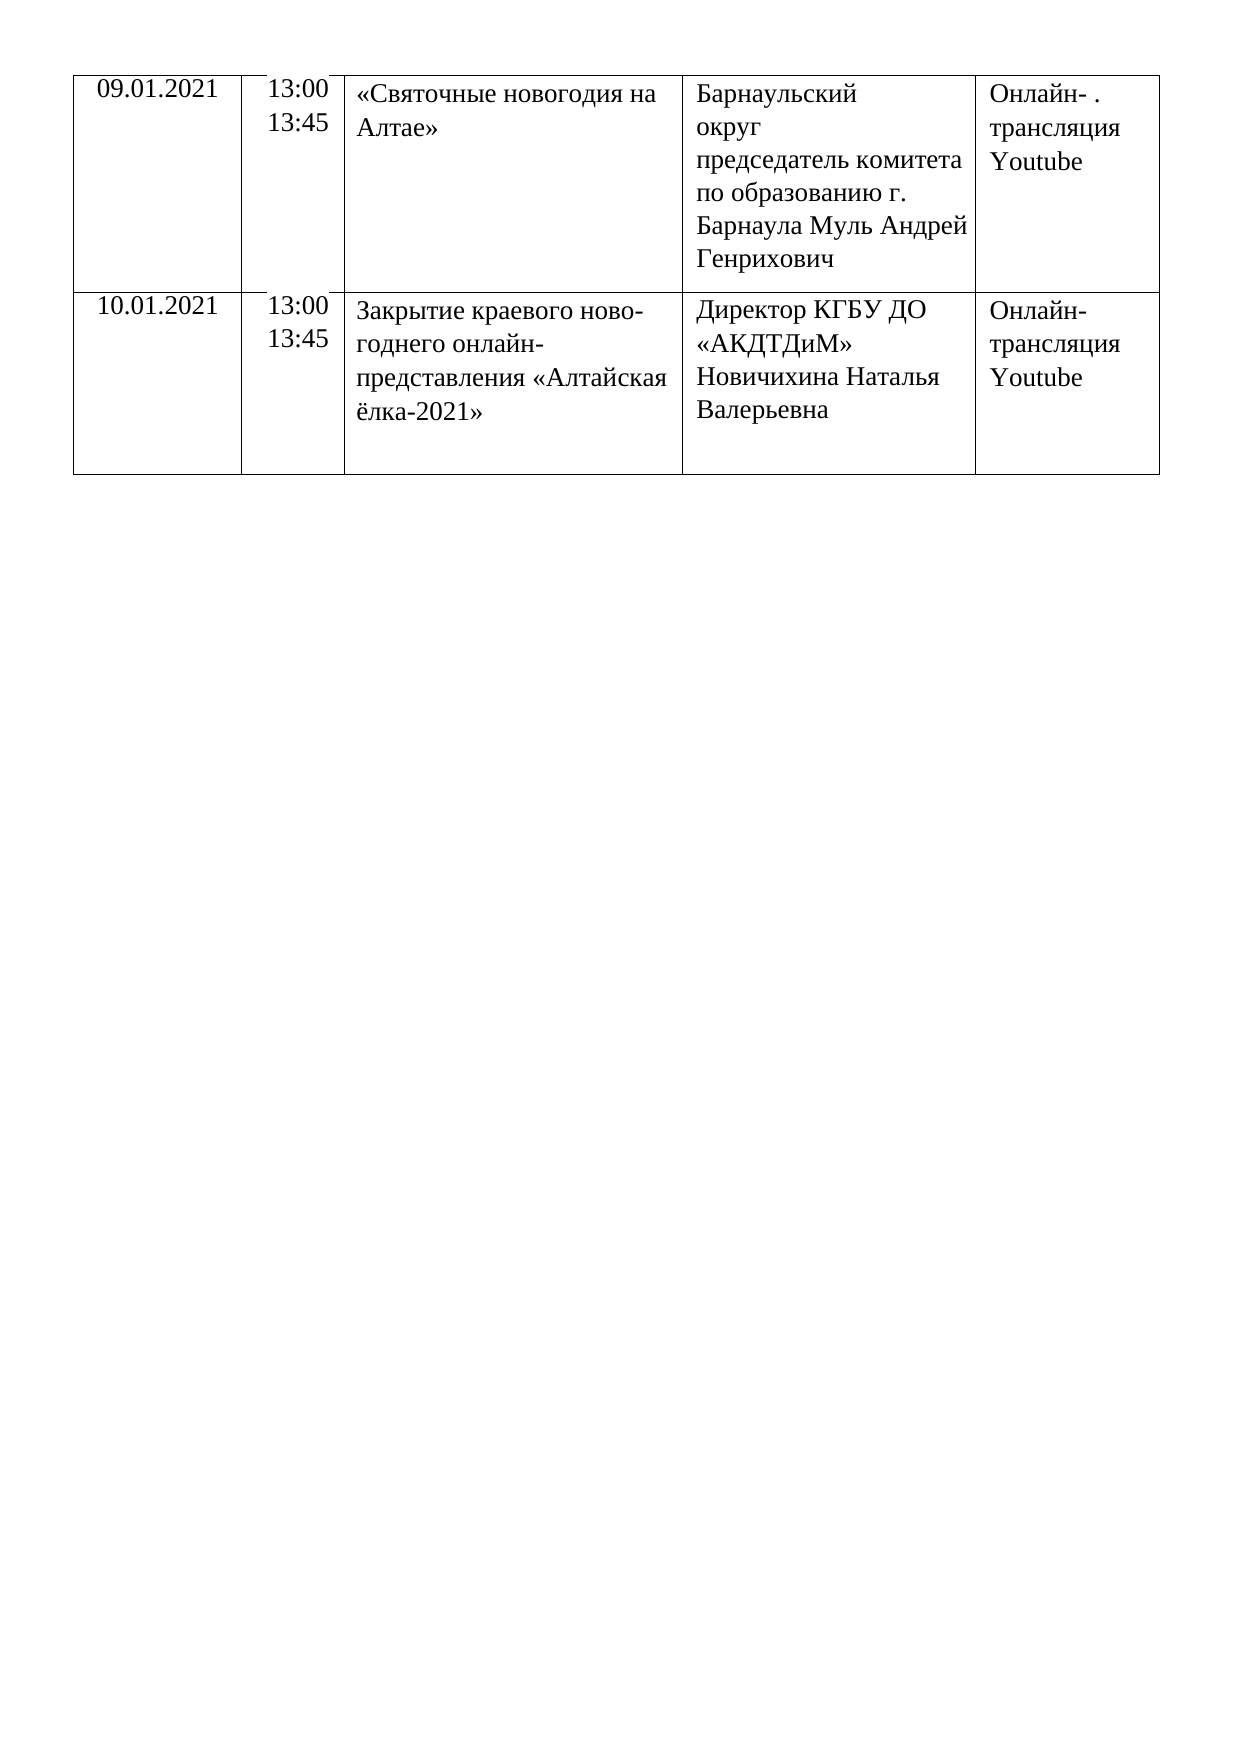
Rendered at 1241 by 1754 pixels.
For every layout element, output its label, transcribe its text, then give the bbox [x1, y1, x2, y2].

table_cell 13:00 13:45 [242, 293, 344, 474]
table_cell Барнаульский округ председатель комитета по образованию г. Барнаула Муль Андрей Генрихович [683, 76, 975, 292]
table_cell 09.01.2021 [74, 76, 241, 292]
table_cell 13:00 13:45 [242, 76, 344, 292]
table_cell Онлайн- трансляция Youtube [976, 293, 1159, 474]
table_cell Закрытие краевого новогоднего онлайн- представления «Алтайская ёлка-2021» [345, 293, 682, 474]
table_cell 10.01.2021 [74, 293, 241, 474]
table_cell «Святочные новогодия на Алтае» [345, 76, 682, 292]
table_cell Директор КГБУ ДО «АКДТДиМ» Новичихина Наталья Валерьевна [683, 293, 975, 474]
table_cell Онлайн- . трансляция Youtube [976, 76, 1159, 292]
